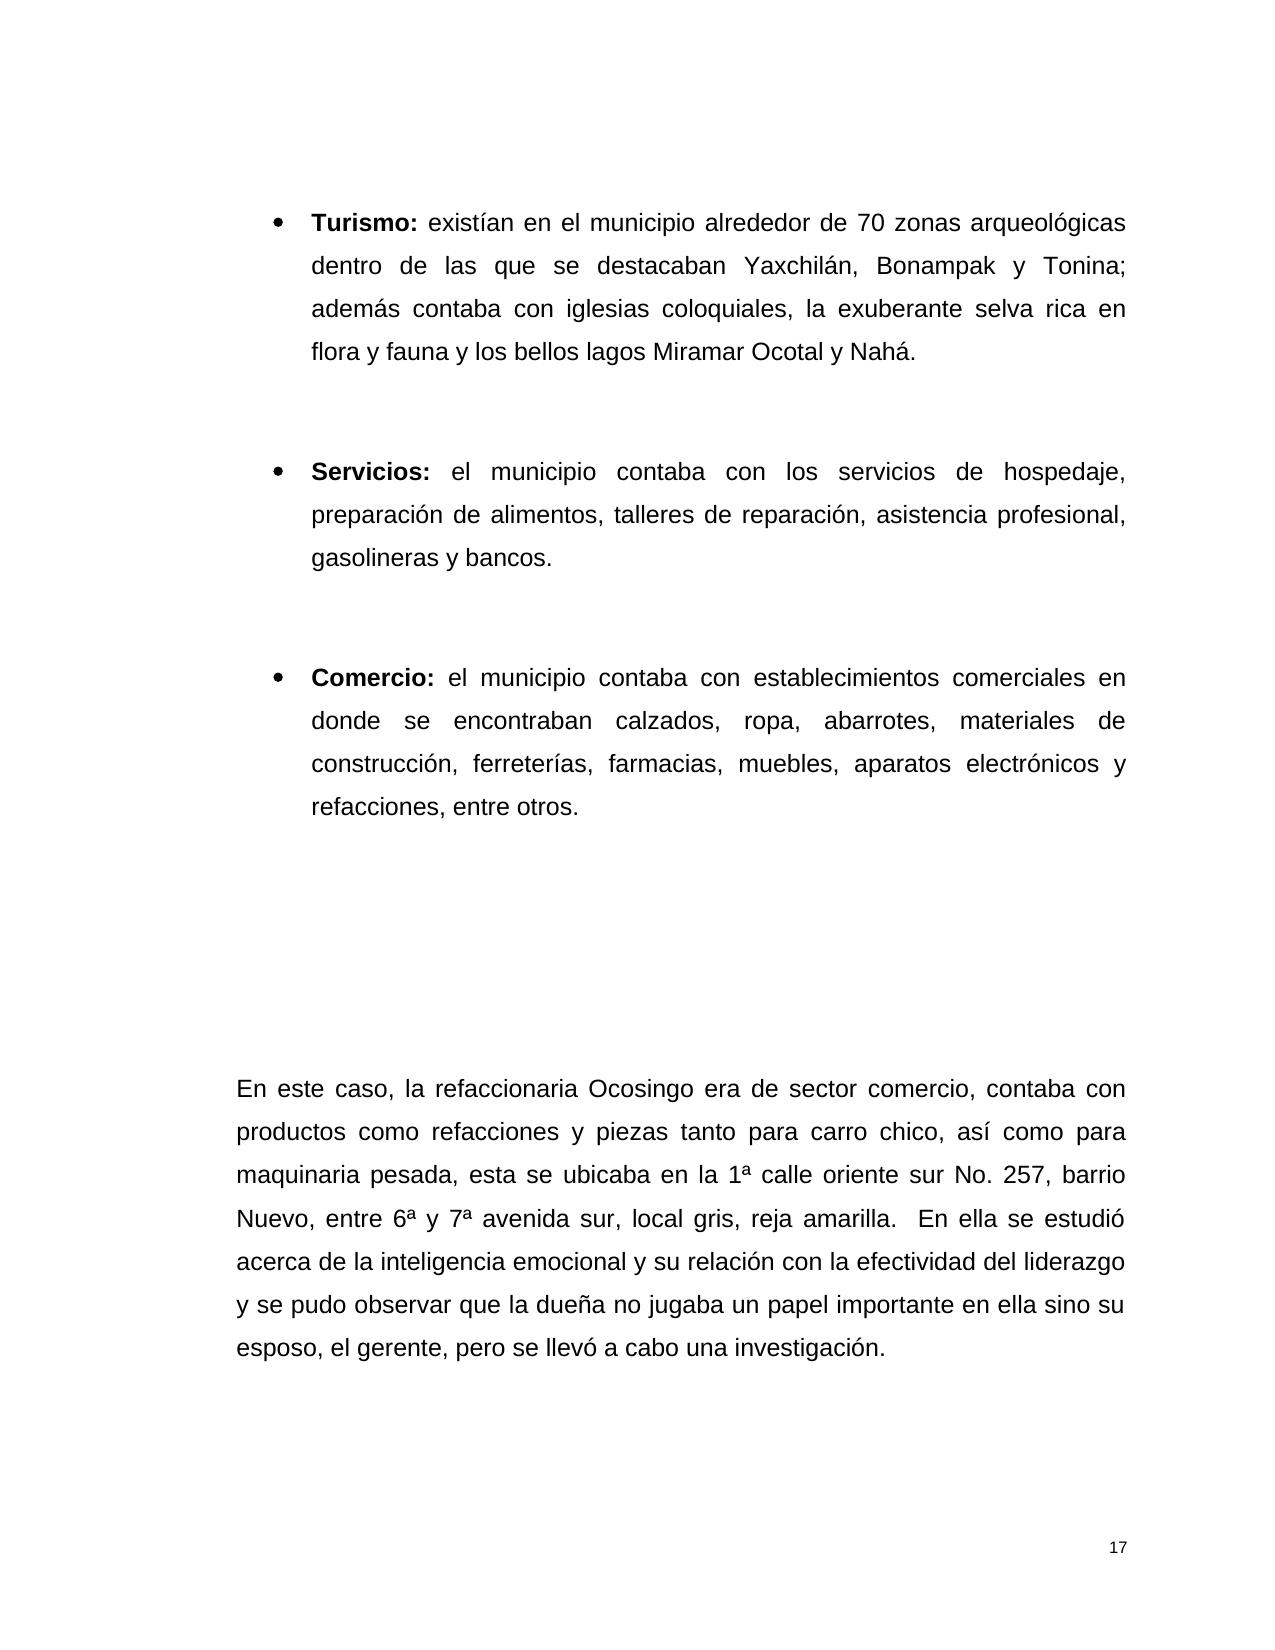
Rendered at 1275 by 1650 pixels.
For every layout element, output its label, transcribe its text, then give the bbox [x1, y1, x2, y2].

list Servicios: el municipio contaba con los servicios de hospedaje, preparación de alimentos, talleres de reparación, asistencia profesional, gasolineras y bancos. [274, 457, 1127, 572]
text En este caso, la refaccionaria Ocosingo era de sector comercio, contaba con productos como refacciones y piezas tanto para carro chico, así como para maquinaria pesada, esta se ubicaba en la 1ª calle oriente sur No. 257, barrio Nuevo, entre 6ª y 7ª avenida sur, local gris, reja amarilla. En ella se estudió acerca de la inteligencia emocional y su relación con la efectividad del liderazgo y se pudo observar que la dueña no jugaba un papel importante en ella sino su esposo, el gerente, pero se llevó a cabo una investigación. [236, 1074, 1127, 1362]
list Comercio: el municipio contaba con establecimientos comerciales en donde se encontraban calzados, ropa, abarrotes, materiales de construcción, ferreterías, farmacias, muebles, aparatos electrónicos y refacciones, entre otros. [274, 662, 1127, 821]
list Turismo: existían en el municipio alrededor de 70 zonas arqueológicas dentro de las que se destacaban Yaxchilán, Bonampak y Tonina; además contaba con iglesias coloquiales, la exuberante selva rica en flora y fauna y los bellos lagos Miramar Ocotal y Nahá. [274, 207, 1127, 366]
